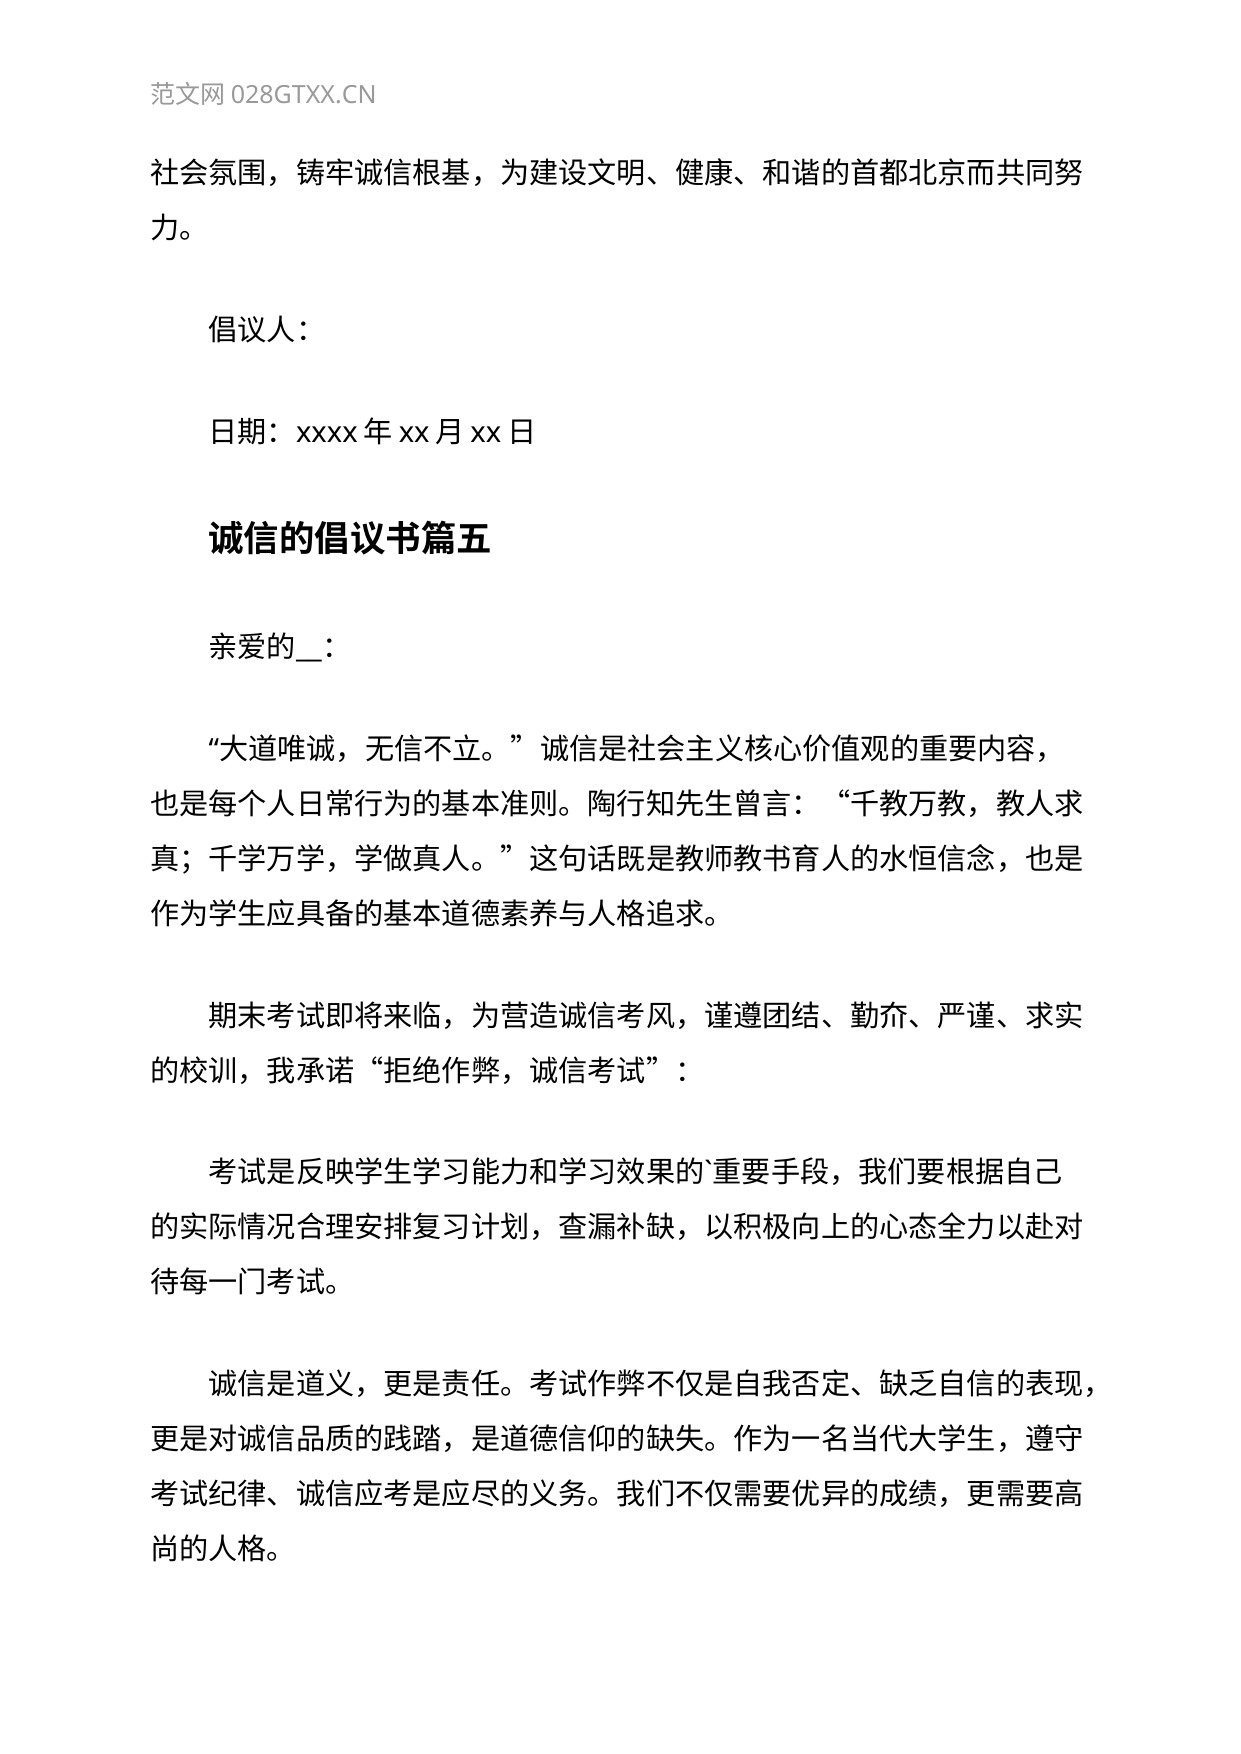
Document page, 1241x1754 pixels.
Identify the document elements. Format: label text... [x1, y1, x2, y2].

text 日期：xxxx年xx月xx日 [150, 408, 1090, 451]
text “大道唯诚，无信不立。”诚信是社会主义核心价值观的重要内容，也是每个人日常行为的基本准则。陶行知先生曾言：“千教万教，教人求真；千学万学，学做真人。”这句话既是教师教书育人的水恒信念，也是作为学生应具备的基本道德素养与人格追求。 [150, 726, 1090, 933]
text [150, 150, 1090, 247]
text 考试是反映学生学习能力和学习效果的`重要手段，我们要根据自己的实际情况合理安排复习计划，查漏补缺，以积极向上的心态全力以赴对待每一门考试。 [150, 1149, 1090, 1301]
text 期末考试即将来临，为营造诚信考风，谨遵团结、勤夼、严谨、求实的校训，我承诺“拒绝作弊，诚信考试”： [150, 992, 1090, 1089]
text 诚信是道义，更是责任。考试作弊不仅是自我否定、缺乏自信的表现，更是对诚信品质的践踏，是道德信仰的缺失。作为一名当代大学生，遵守考试纪律、诚信应考是应尽的义务。我们不仅需要优异的成绩，更需要高尚的人格。 [150, 1361, 1090, 1568]
text 亲爱的__： [150, 624, 1090, 666]
text 诚信的倡议书篇五 [150, 510, 1090, 562]
text 倡议人： [150, 307, 1090, 349]
